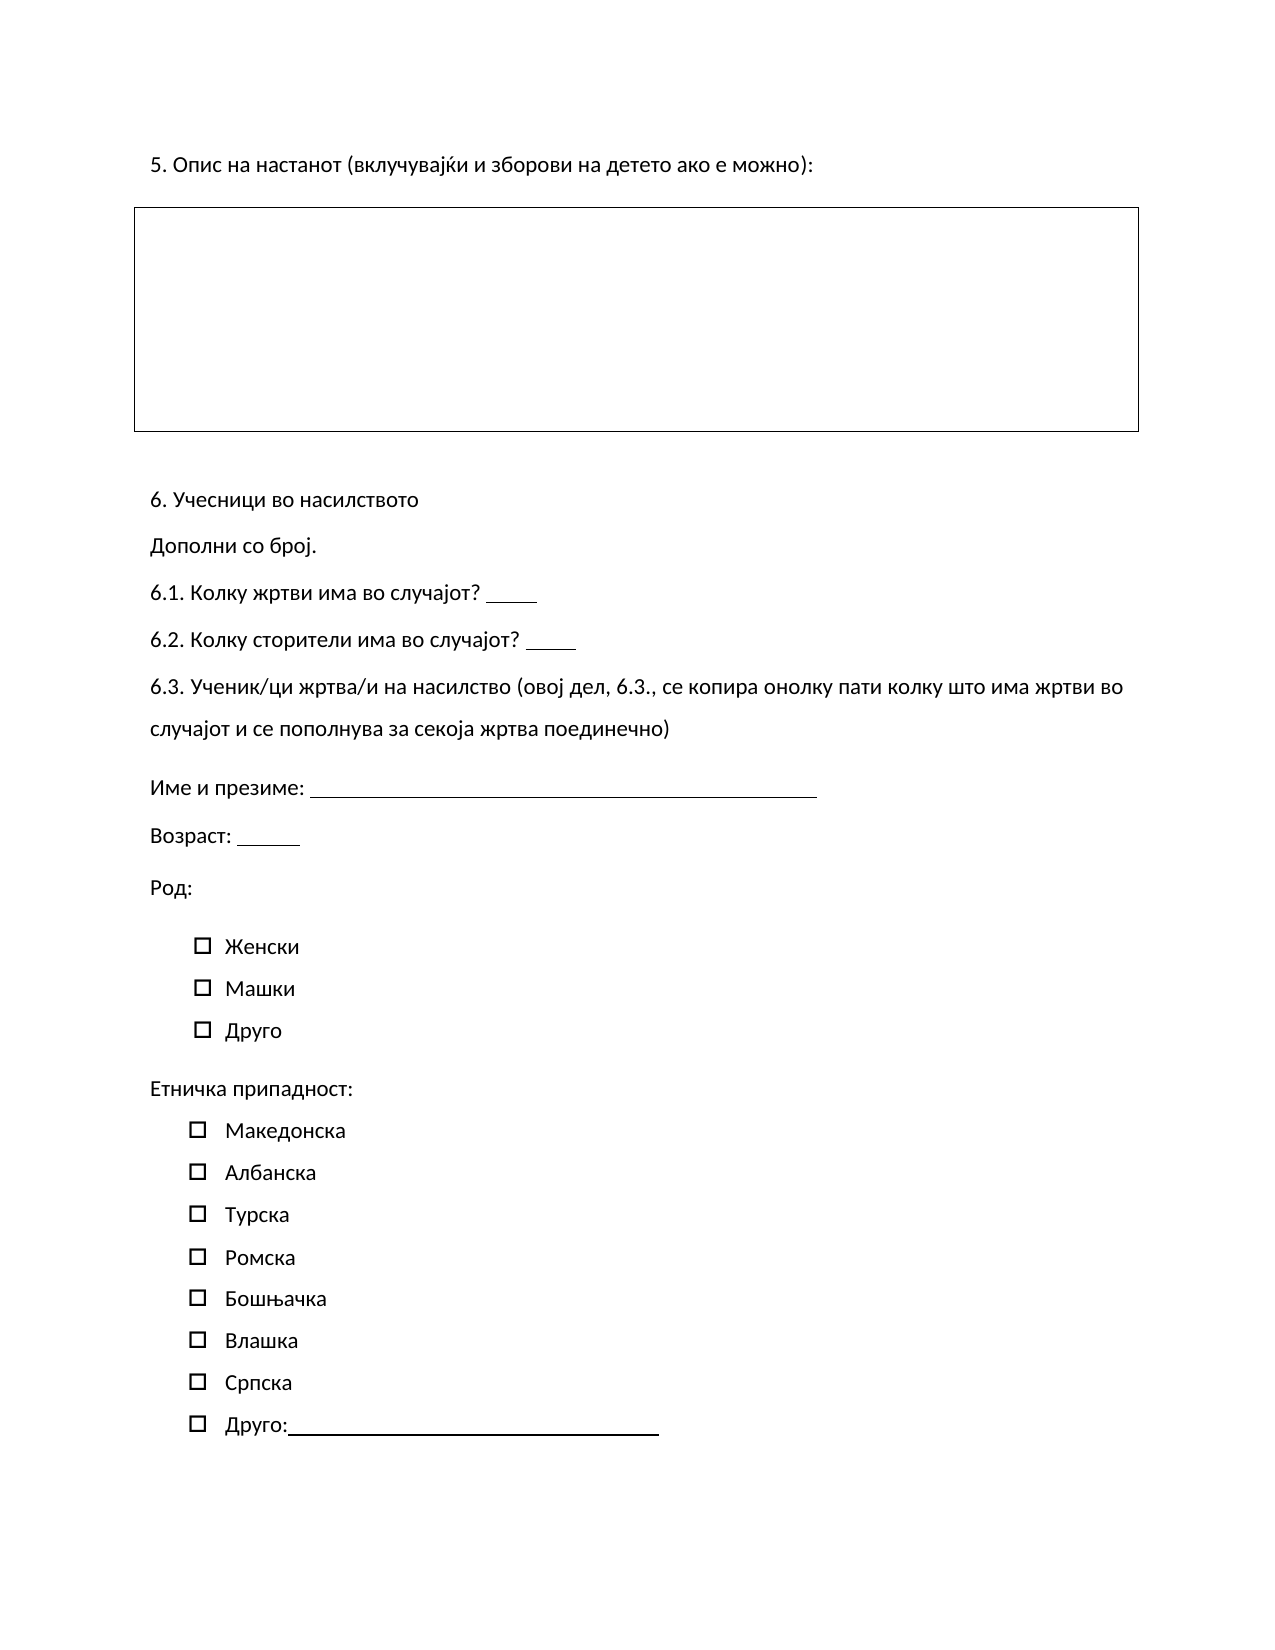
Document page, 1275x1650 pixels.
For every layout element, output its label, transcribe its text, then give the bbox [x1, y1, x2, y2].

list Женски [192, 932, 1204, 960]
list Друго: [187, 1411, 1204, 1438]
text Име и презиме: [150, 773, 1204, 801]
list Машки [192, 974, 1204, 1002]
list Колку жртви има во случајот? [150, 578, 1204, 606]
list Српска [187, 1368, 1204, 1396]
list Колку сторители има во случајот? [150, 625, 1204, 653]
list Бошњачка [187, 1284, 1204, 1312]
list Учесници во насилството Дополни со број. [150, 485, 419, 560]
text Род: [150, 873, 1204, 901]
list Македонска [187, 1116, 1204, 1144]
list Албанска [187, 1158, 1204, 1186]
list Друго [192, 1016, 1204, 1044]
text Етничка припадност: [150, 1074, 1204, 1102]
list Турска [187, 1201, 1204, 1228]
list Опис на настанот (вклучувајќи и зборови на детето ако е можно): [150, 150, 1204, 178]
text Возраст: [150, 821, 1204, 849]
list Влашка [187, 1326, 1204, 1354]
list Ученик/ци жртва/и на насилство (овој дел, 6.3., се копира онолку пати колку што има жртви во случајот и се пополнува за секоја жртва поединечно) [150, 672, 1125, 742]
list Ромска [187, 1243, 1204, 1271]
